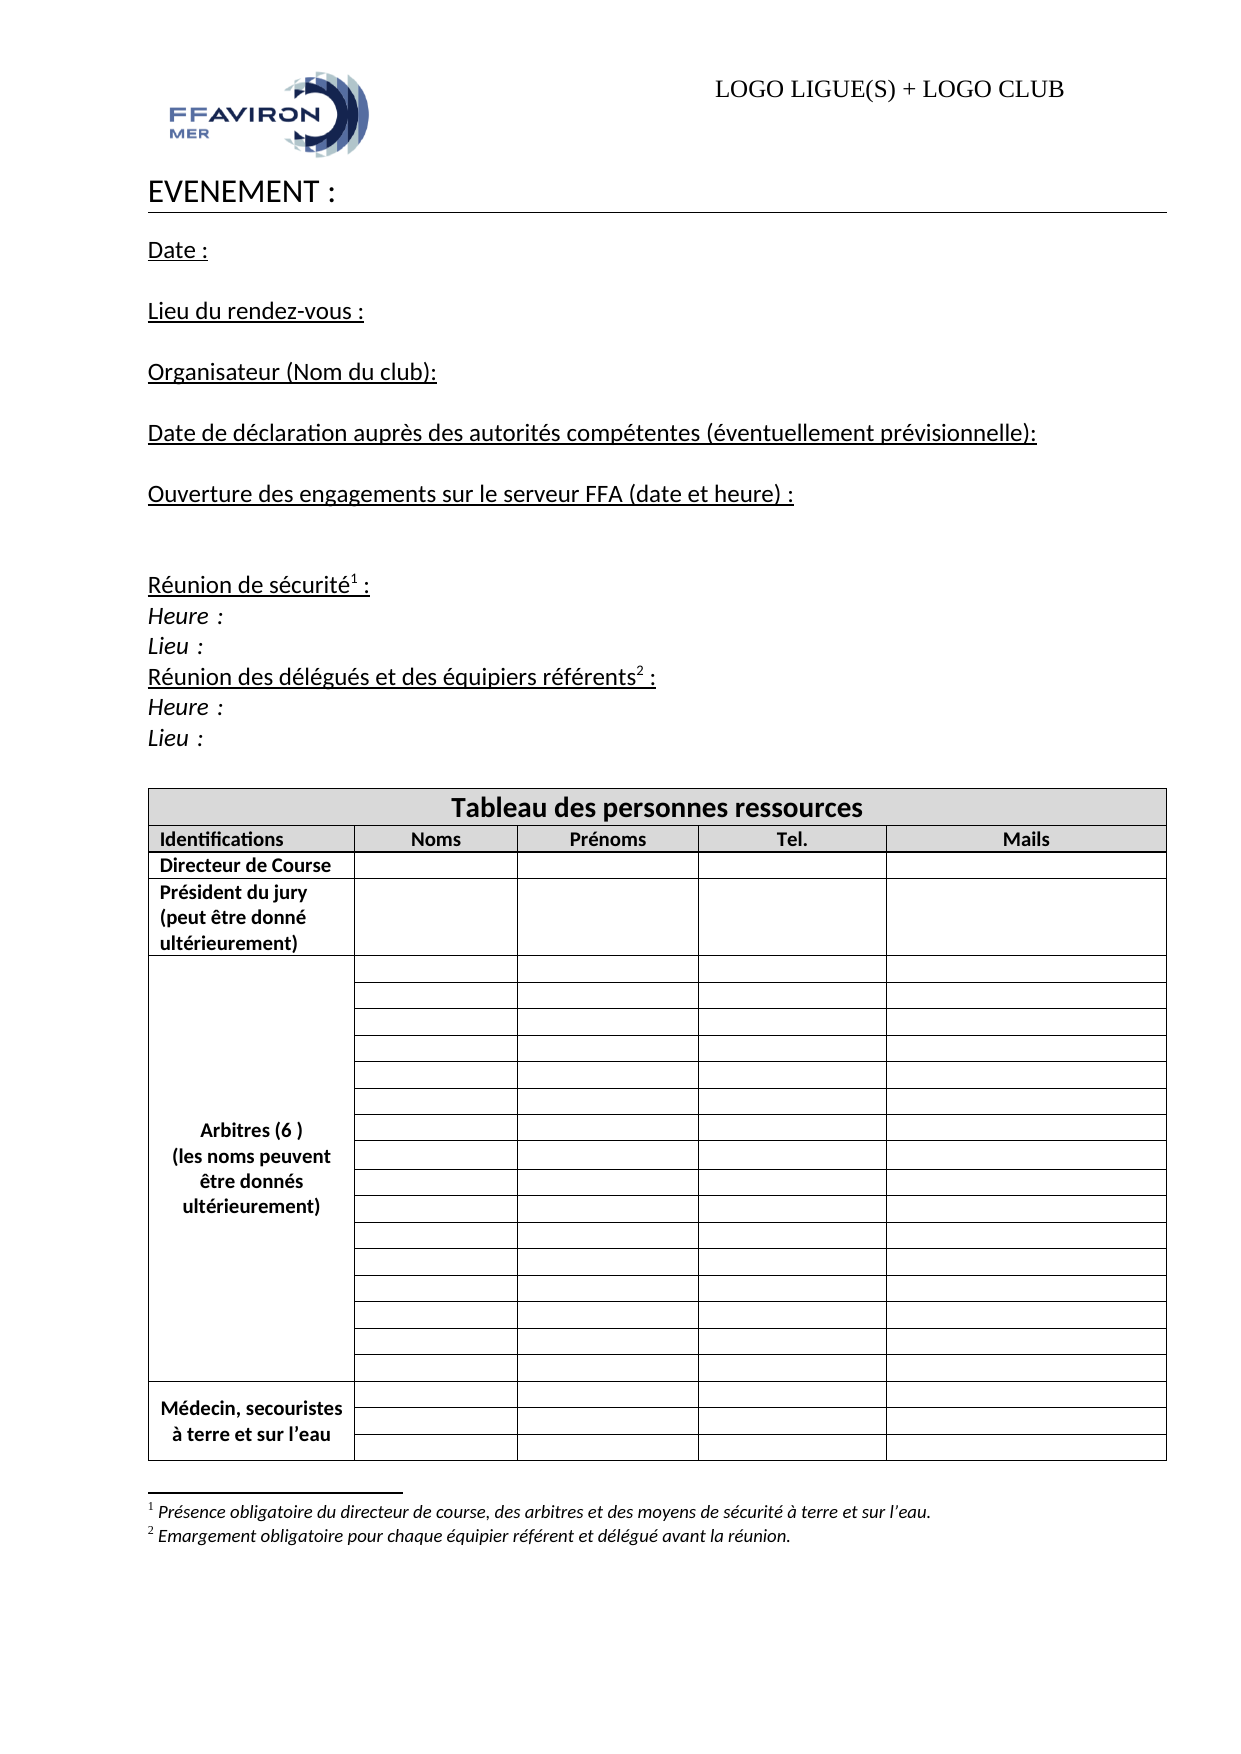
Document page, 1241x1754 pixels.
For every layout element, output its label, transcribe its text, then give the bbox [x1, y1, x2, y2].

table_cell [699, 983, 886, 1008]
table_cell [887, 1355, 1166, 1381]
table_cell [887, 1408, 1166, 1433]
table_cell [355, 956, 517, 982]
text EVENEMENT : [148, 169, 1167, 212]
table_cell [699, 879, 886, 955]
table_cell [887, 956, 1166, 982]
table_cell [699, 853, 886, 878]
table_cell [518, 853, 698, 878]
table_cell [355, 1170, 517, 1195]
table_cell [887, 1249, 1166, 1275]
table_cell [699, 1223, 886, 1248]
text Organisateur (Nom du club): [148, 356, 1167, 386]
table_cell [887, 853, 1166, 878]
table_cell [699, 1062, 886, 1087]
text Lieu : [148, 722, 1167, 753]
table_cell Directeur de Course [149, 853, 354, 878]
table_cell [518, 1170, 698, 1195]
table_cell [699, 1249, 886, 1275]
table_cell [699, 1276, 886, 1301]
table_cell [355, 1141, 517, 1169]
table_cell [355, 1435, 517, 1460]
text Heure : [148, 600, 1167, 631]
table_cell [518, 1062, 698, 1087]
table_cell [887, 1329, 1166, 1354]
table_cell [518, 1329, 698, 1354]
table_cell [355, 1036, 517, 1061]
table_cell [355, 1089, 517, 1114]
table_cell [355, 879, 517, 955]
table_cell [355, 1196, 517, 1222]
table_cell [355, 983, 517, 1008]
table_cell Président du jury (peut être donné ultérieurement) [149, 879, 354, 955]
table_cell [518, 983, 698, 1008]
table_cell [887, 1009, 1166, 1034]
table_cell [355, 1115, 517, 1140]
text Lieu : [148, 631, 1167, 661]
table_cell [518, 1115, 698, 1140]
text Réunion de sécurité : [148, 569, 1167, 600]
table_cell [518, 1276, 698, 1301]
table_cell Noms [355, 826, 517, 851]
table_cell [887, 1196, 1166, 1222]
table_cell [887, 879, 1166, 955]
table_cell [355, 1355, 517, 1381]
picture [147, 55, 386, 170]
table_cell [355, 1302, 517, 1328]
table_cell [518, 1382, 698, 1407]
table_cell [518, 1435, 698, 1460]
table_cell [699, 1141, 886, 1169]
table_cell [355, 1062, 517, 1087]
table_cell [699, 1302, 886, 1328]
table_cell [699, 1036, 886, 1061]
table_cell [699, 1009, 886, 1034]
text Date : [148, 234, 1167, 264]
table_cell [887, 1115, 1166, 1140]
table_cell [355, 1276, 517, 1301]
text Date de déclaration auprès des autorités compétentes (éventuellement prévisionnelle): [148, 417, 1167, 447]
table_cell [518, 1036, 698, 1061]
table_cell [887, 1435, 1166, 1460]
table_cell [518, 1408, 698, 1433]
table_cell [518, 1355, 698, 1381]
text Heure : [148, 692, 1167, 722]
table_cell [887, 1170, 1166, 1195]
table_cell [518, 956, 698, 982]
table_cell Prénoms [518, 826, 698, 851]
table_cell [355, 1329, 517, 1354]
table_cell [887, 1382, 1166, 1407]
table_cell [887, 1223, 1166, 1248]
table_cell [699, 1355, 886, 1381]
table_cell [699, 1115, 886, 1140]
text Lieu du rendez-vous : [148, 295, 1167, 325]
table_cell [355, 1408, 517, 1433]
table_cell [699, 1170, 886, 1195]
table_cell [699, 956, 886, 982]
table_cell [518, 1223, 698, 1248]
table_cell Médecin, secouristes à terre et sur l’eau [149, 1382, 354, 1460]
table_cell [355, 1249, 517, 1275]
table_header Tableau des personnes ressources [149, 789, 1166, 825]
table_cell [887, 1141, 1166, 1169]
table_cell Mails [887, 826, 1166, 851]
table_cell [518, 1141, 698, 1169]
table_cell [518, 1009, 698, 1034]
table_cell [518, 1249, 698, 1275]
table_cell [887, 1062, 1166, 1087]
table_cell [699, 1329, 886, 1354]
text Ouverture des engagements sur le serveur FFA (date et heure) : [148, 478, 1167, 508]
table_cell [887, 1276, 1166, 1301]
table_cell Identifications [149, 826, 354, 851]
table_cell [699, 1196, 886, 1222]
table_cell [887, 1302, 1166, 1328]
table_cell [887, 983, 1166, 1008]
table_cell Tel. [699, 826, 886, 851]
table_cell [518, 1196, 698, 1222]
table_cell [699, 1089, 886, 1114]
table_cell [355, 1009, 517, 1034]
table_cell [887, 1036, 1166, 1061]
table_cell [518, 879, 698, 955]
table_cell [699, 1435, 886, 1460]
table_cell Arbitres (6 ) (les noms peuvent être donnés ultérieurement) [149, 956, 354, 1381]
table_cell [887, 1089, 1166, 1114]
table_cell [699, 1382, 886, 1407]
table_cell [699, 1408, 886, 1433]
table_cell [518, 1089, 698, 1114]
table_cell [355, 853, 517, 878]
table_cell [355, 1382, 517, 1407]
table_cell [518, 1302, 698, 1328]
table_cell [355, 1223, 517, 1248]
text Réunion des délégués et des équipiers référents : [148, 661, 1167, 692]
